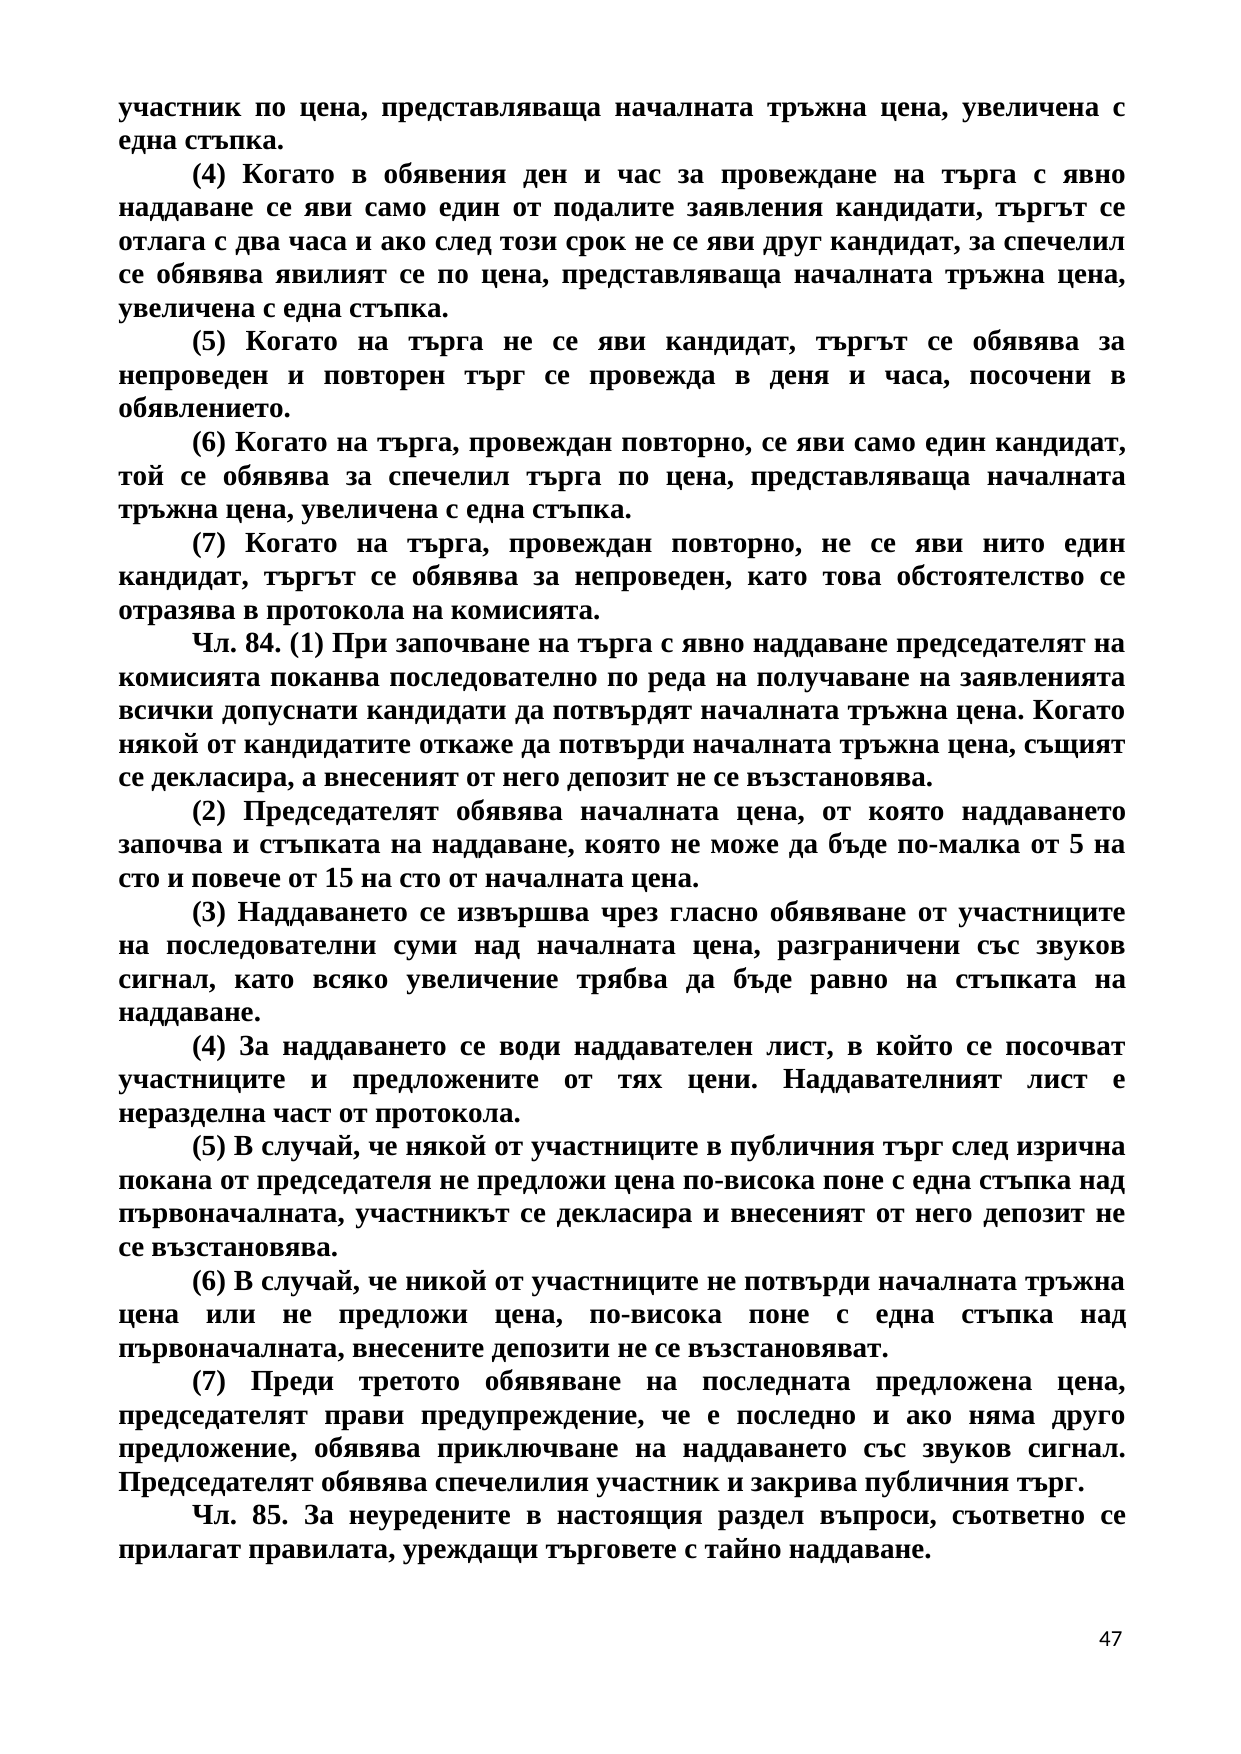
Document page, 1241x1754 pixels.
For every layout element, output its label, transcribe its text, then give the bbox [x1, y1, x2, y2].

text Чл. 84. (1) При започване на търга с явно наддаване председателят на комисията поканва последователно по реда на получаване на заявленията всички допуснати кандидати да потвърдят началната тръжна цена. Когато някой от кандидатите откаже да потвърди началната тръжна цена, същият се декласира, а внесеният от него депозит не се възстановява. [118, 625, 1127, 793]
text (5) Когато на търга не се яви кандидат, търгът се обявява за непроведен и повторен търг се провежда в деня и часа, посочени в обявлението. [118, 323, 1127, 424]
text (3) Наддаването се извършва чрез гласно обявяване от участниците на последователни суми над началната цена, разграничени със звуков сигнал, като всяко увеличение трябва да бъде равно на стъпката на наддаване. [118, 894, 1127, 1028]
text (7) Преди третото обявяване на последната предложена цена, председателят прави предупреждение, че е последно и ако няма друго предложение, обявява приключване на наддаването със звуков сигнал. Председателят обявява спечелилия участник и закрива публичния търг. [118, 1363, 1127, 1497]
text (7) Когато на търга, провеждан повторно, не се яви нито един кандидат, търгът се обявява за непроведен, като това обстоятелство се отразява в протокола на комисията. [118, 525, 1127, 625]
text (6) Когато на търга, провеждан повторно, се яви само един кандидат, той се обявява за спечелил търга по цена, представляваща началната тръжна цена, увеличена с една стъпка. [118, 424, 1127, 525]
text (4) Когато в обявения ден и час за провеждане на търга с явно наддаване се яви само един от подалите заявления кандидати, търгът се отлага с два часа и ако след този срок не се яви друг кандидат, за спечелил се обявява явилият се по цена, представляваща началната тръжна цена, увеличена с една стъпка. [118, 156, 1127, 323]
text (5) В случай, че някой от участниците в публичния търг след изрична покана от председателя не предложи цена по-висока поне с една стъпка над първоначалната, участникът се декласира и внесеният от него депозит не се възстановява. [118, 1128, 1127, 1263]
text (2) Председателят обявява началната цена, от която наддаването започва и стъпката на наддаване, която не може да бъде по-малкa от 5 на сто и повече от 15 на сто от началната цена. [118, 793, 1127, 894]
text Чл. 85. За неуредените в настоящия раздел въпроси, съответно се прилагат правилата, уреждащи търговете с тайно наддаване. [118, 1497, 1127, 1564]
text (6) В случай, че никой от участниците не потвърди началната тръжна цена или не предложи цена, по-висока поне с една стъпка над първоначалната, внесените депозити не се възстановяват. [118, 1263, 1127, 1363]
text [118, 89, 1127, 156]
text (4) За наддаването се води наддавателен лист, в който се посочват участниците и предложените от тях цени. Наддавателният лист е неразделна част от протокола. [118, 1028, 1127, 1128]
